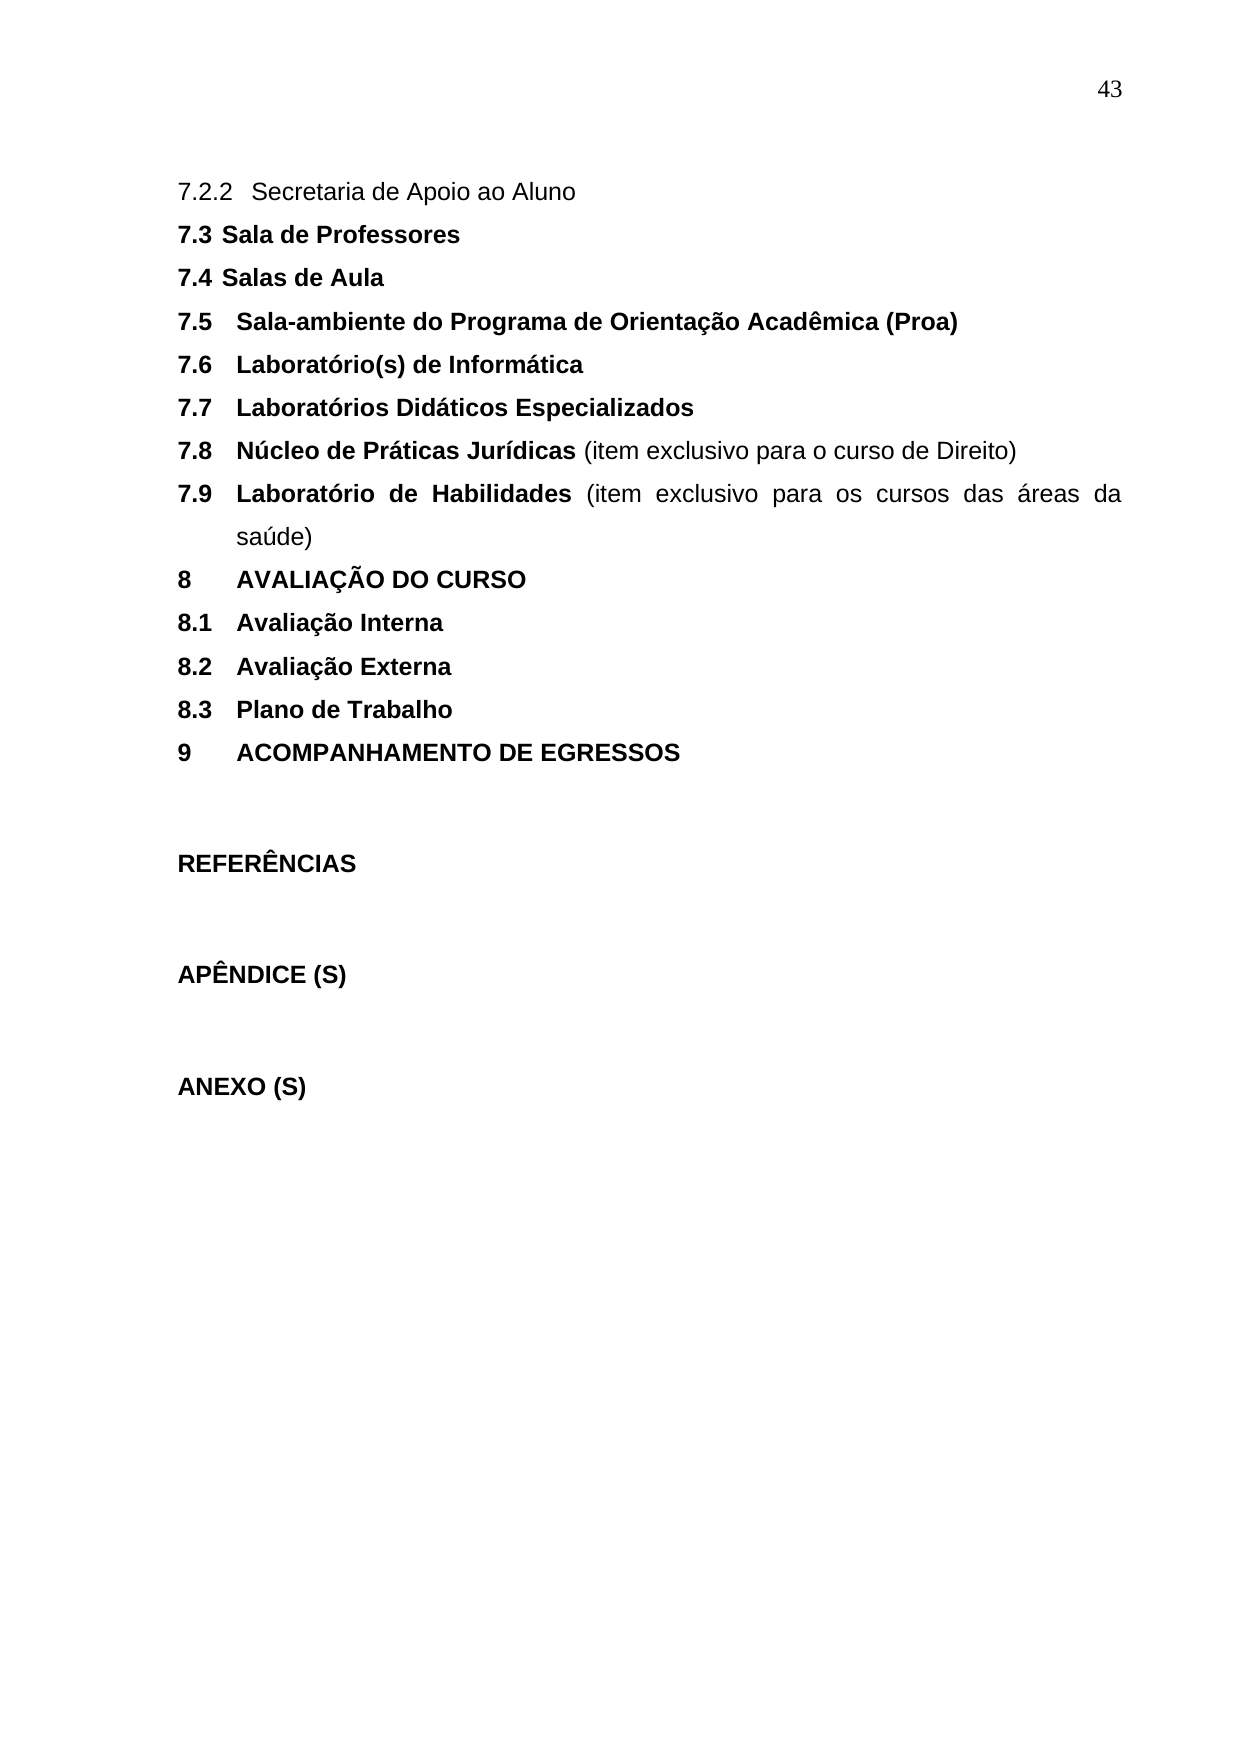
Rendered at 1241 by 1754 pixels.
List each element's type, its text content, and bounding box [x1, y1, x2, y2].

list Avaliação Interna [177, 608, 1122, 637]
list Núcleo de Práticas Jurídicas (item exclusivo para o curso de Direito) [177, 436, 1122, 465]
text ANEXO (S) [177, 1072, 1122, 1100]
list Sala-ambiente do Programa de Orientação Acadêmica (Proa) [177, 307, 1122, 335]
list Salas de Aula [177, 263, 1122, 292]
list Laboratórios Didáticos Especializados [177, 393, 1122, 422]
list Laboratório de Habilidades (item exclusivo para os cursos das áreas da saúde) [177, 479, 1122, 551]
list Plano de Trabalho [177, 695, 1122, 723]
list ACOMPANHAMENTO DE EGRESSOS [177, 738, 1122, 767]
list AVALIAÇÃO DO CURSO [177, 565, 1122, 594]
list Avaliação Externa [177, 652, 1122, 680]
list Secretaria de Apoio ao Aluno [177, 177, 1122, 206]
list Laboratório(s) de Informática [177, 350, 1122, 378]
text REFERÊNCIAS [177, 849, 1122, 878]
text APÊNDICE (S) [177, 960, 1122, 989]
list Sala de Professores [177, 220, 1122, 249]
